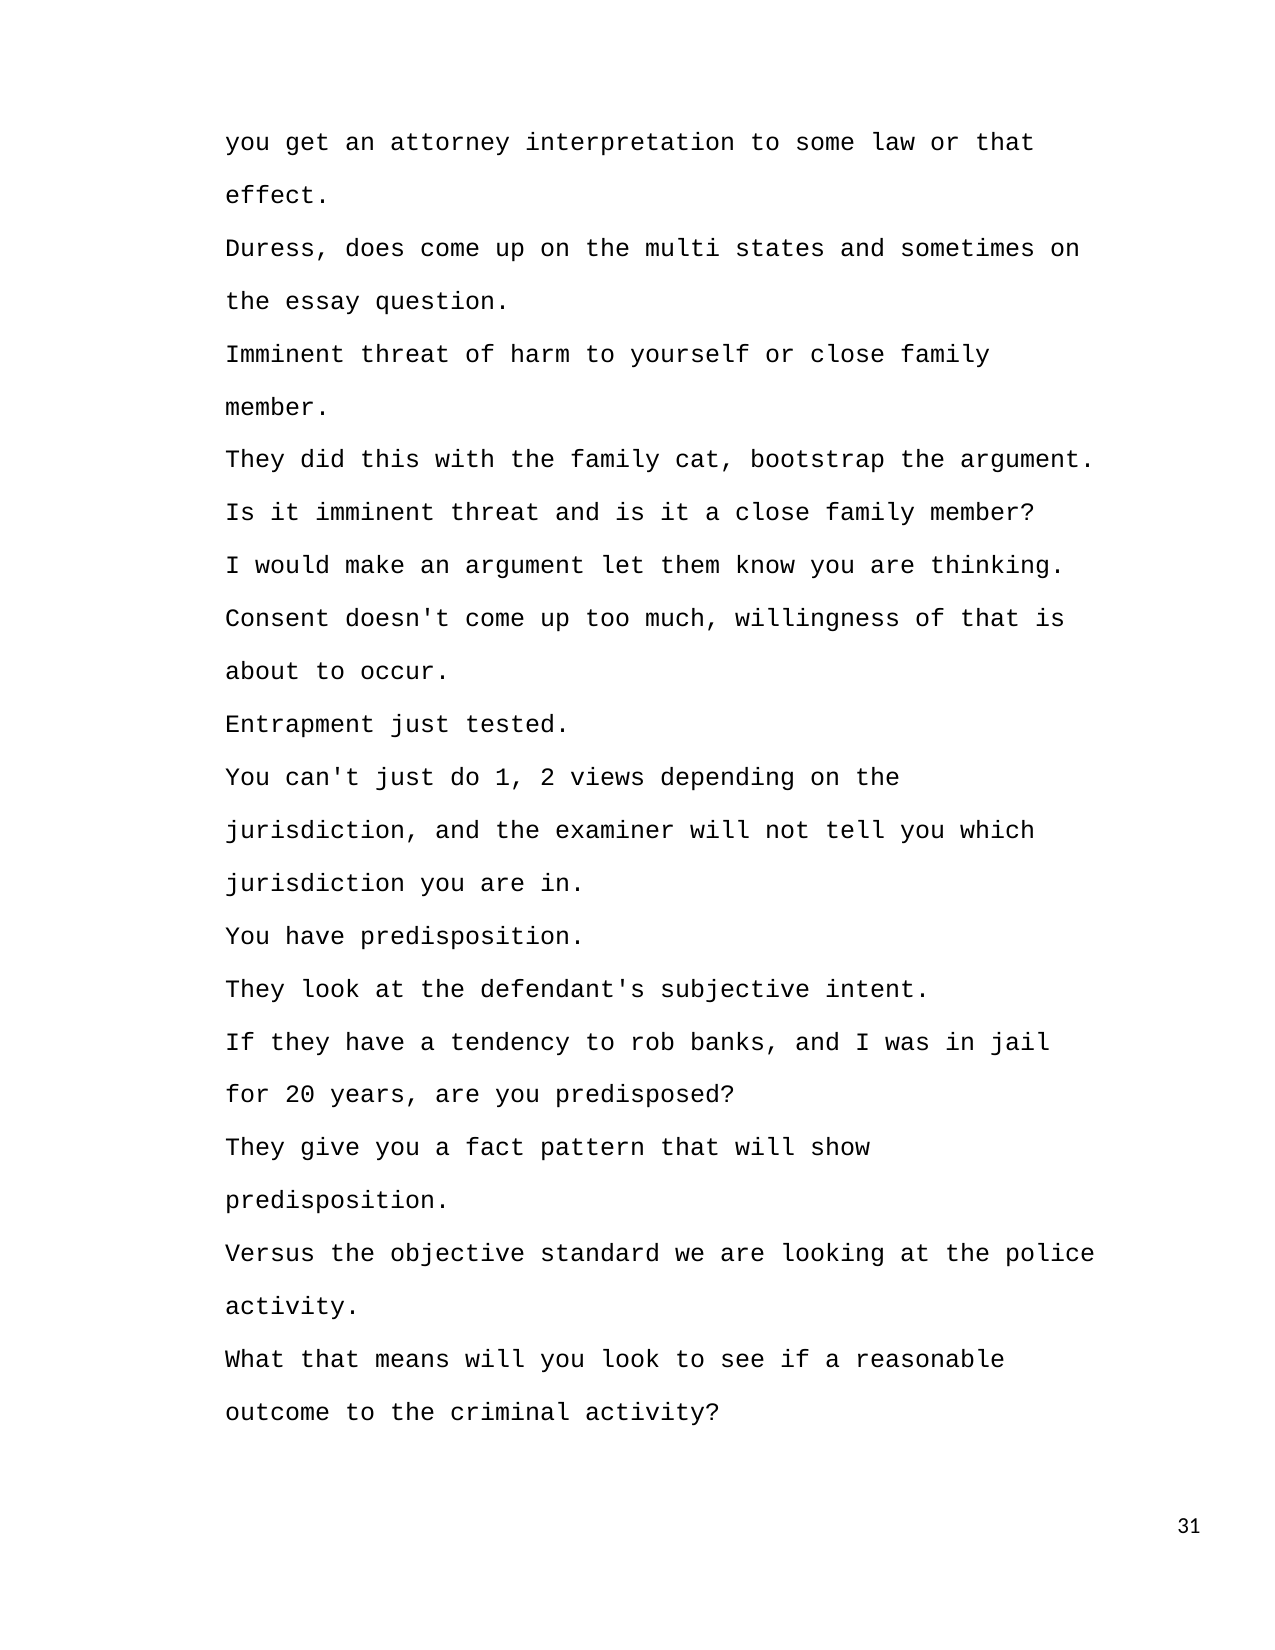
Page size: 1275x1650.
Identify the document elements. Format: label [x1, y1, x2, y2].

text [225, 108, 1095, 1431]
